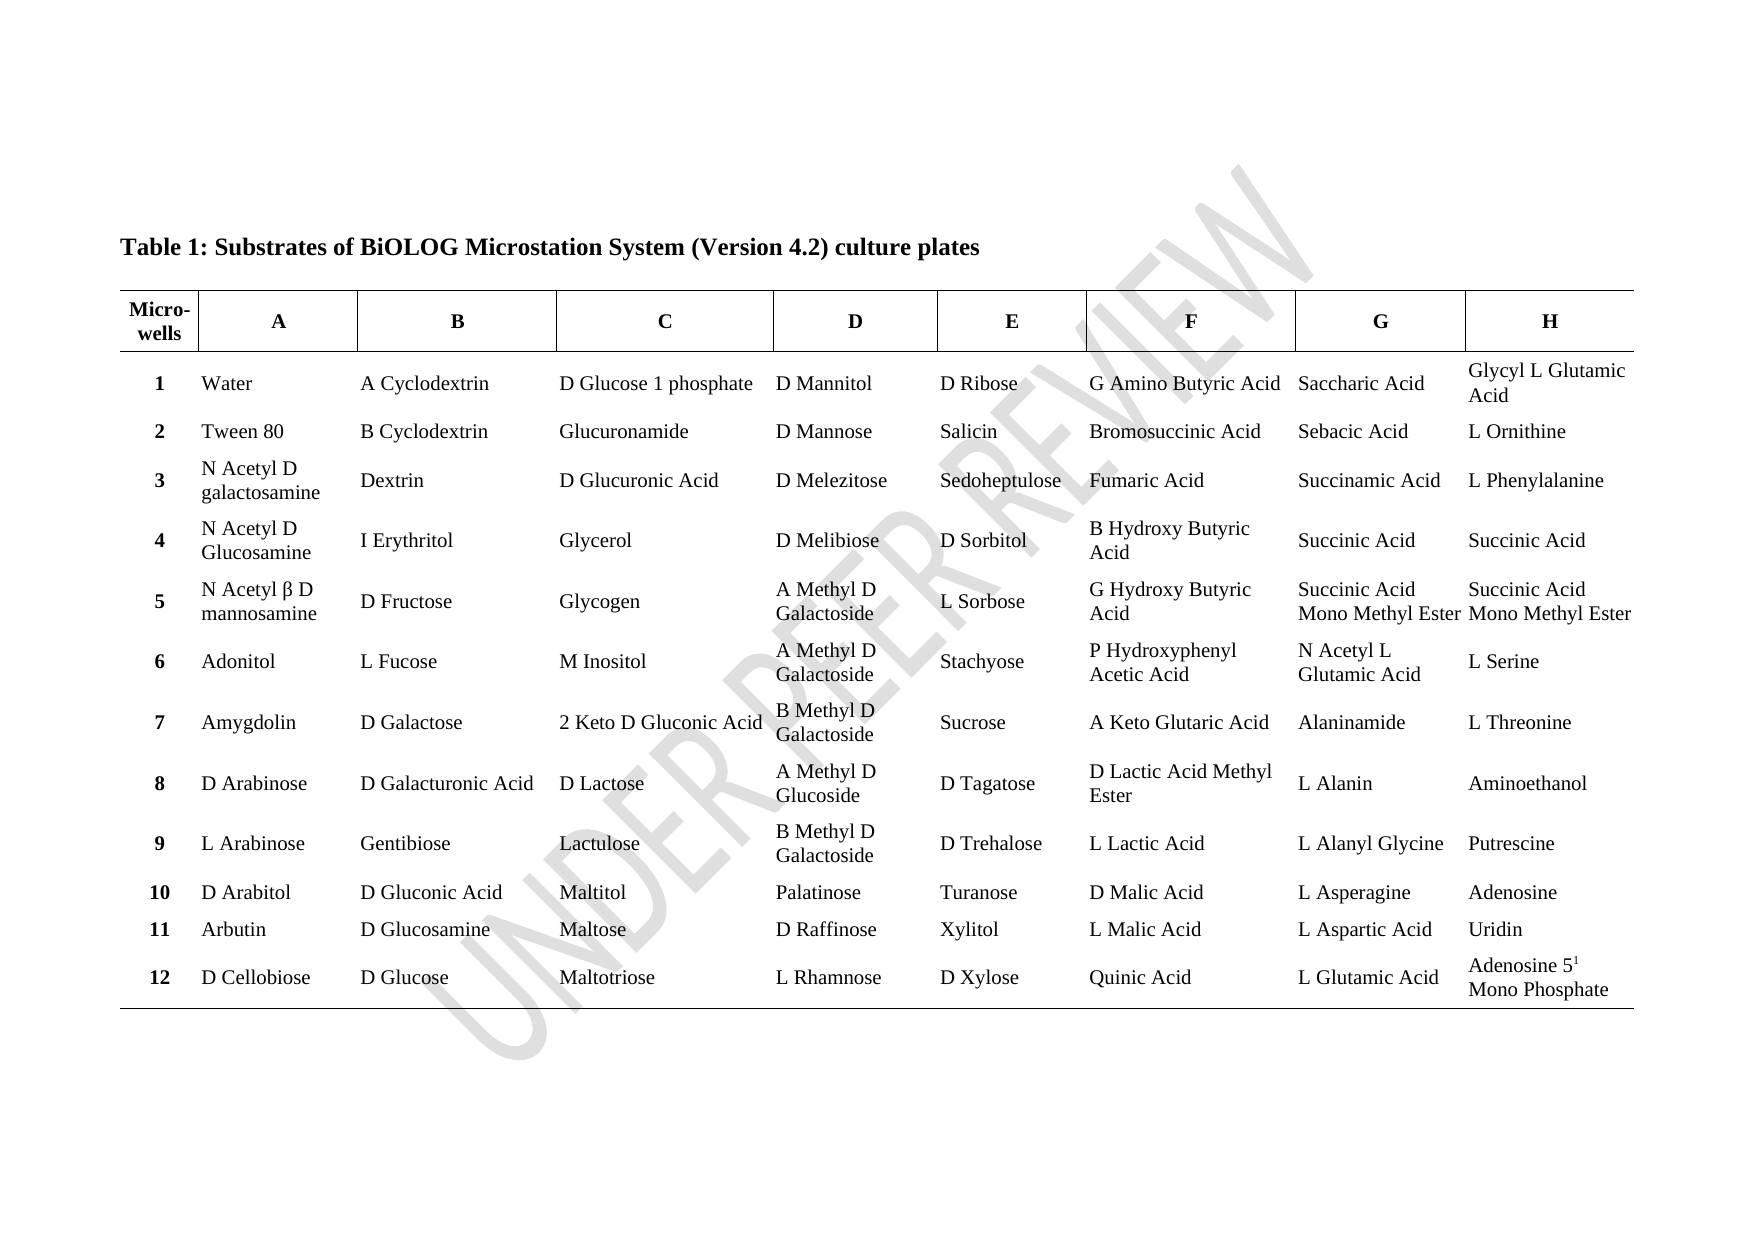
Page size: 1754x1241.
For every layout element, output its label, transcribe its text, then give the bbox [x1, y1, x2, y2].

table_cell Fumaric Acid [1087, 449, 1296, 510]
table_cell D Melezitose [773, 449, 937, 510]
table_cell N Acetyl β D mannosamine [199, 571, 358, 631]
table_cell D Tagatose [938, 753, 1087, 813]
table_cell 2 Keto D Gluconic Acid [557, 692, 773, 752]
table_cell D Raffinose [773, 910, 937, 947]
table_cell Amygdolin [199, 692, 358, 752]
table_header C [557, 291, 773, 351]
table_cell A Keto Glutaric Acid [1087, 692, 1296, 752]
table_cell B Methyl D Galactoside [773, 813, 937, 874]
table_cell N Acetyl D galactosamine [199, 449, 358, 510]
table_header F [1087, 291, 1295, 351]
table_header G [1296, 291, 1465, 351]
table_cell Succinamic Acid [1296, 449, 1466, 510]
table_cell Glycyl L Glutamic Acid [1466, 352, 1634, 413]
table_cell L Serine [1466, 631, 1634, 692]
table_cell Gentibiose [358, 813, 557, 874]
table_cell 4 [120, 510, 199, 571]
table_cell D Glucose [358, 947, 557, 1007]
table_cell Adenosine 51 Mono Phosphate [1466, 947, 1634, 1007]
table_cell G Hydroxy Butyric Acid [1087, 571, 1296, 631]
table_cell N Acetyl L Glutamic Acid [1296, 631, 1466, 692]
table_cell 7 [120, 692, 199, 752]
table_cell L Aspartic Acid [1296, 910, 1466, 947]
table_cell L Fucose [358, 631, 557, 692]
text Table 1: Substrates of BiOLOG Microstation System (Version 4.2) culture plates [120, 232, 1634, 261]
table_cell D Glucuronic Acid [557, 449, 773, 510]
table_cell Uridin [1466, 910, 1634, 947]
table_cell A Methyl D Glucoside [773, 753, 937, 813]
table_cell L Alanyl Glycine [1296, 813, 1466, 874]
table_cell D Xylose [938, 947, 1087, 1007]
table_cell L Rhamnose [773, 947, 937, 1007]
table_cell A Methyl D Galactoside [773, 631, 937, 692]
table_cell Saccharic Acid [1296, 352, 1466, 413]
table_cell L Asperagine [1296, 874, 1466, 910]
table_cell Glycerol [557, 510, 773, 571]
table_cell D Sorbitol [938, 510, 1087, 571]
table_cell D Glucose 1 phosphate [557, 352, 773, 413]
table_cell 9 [120, 813, 199, 874]
table_cell L Glutamic Acid [1296, 947, 1466, 1007]
table_cell 11 [120, 910, 199, 947]
table_cell Maltotriose [557, 947, 773, 1007]
table_cell Tween 80 [199, 413, 358, 449]
table_cell D Lactic Acid Methyl Ester [1087, 753, 1296, 813]
table_cell D Lactose [557, 753, 773, 813]
table_cell B Cyclodextrin [358, 413, 557, 449]
table_cell B Methyl D Galactoside [773, 692, 937, 752]
table_cell Stachyose [938, 631, 1087, 692]
table_header B [358, 291, 556, 351]
table_cell A Cyclodextrin [358, 352, 557, 413]
table_cell Alaninamide [1296, 692, 1466, 752]
table_cell D Glucosamine [358, 910, 557, 947]
table_cell 8 [120, 753, 199, 813]
table_cell P Hydroxyphenyl Acetic Acid [1087, 631, 1296, 692]
table_cell Palatinose [773, 874, 937, 910]
table_cell Succinic Acid Mono Methyl Ester [1466, 571, 1634, 631]
table_cell Arbutin [199, 910, 358, 947]
table_cell Maltose [557, 910, 773, 947]
table_cell N Acetyl D Glucosamine [199, 510, 358, 571]
table_cell D Trehalose [938, 813, 1087, 874]
table_header E [938, 291, 1086, 351]
table_cell L Threonine [1466, 692, 1634, 752]
table_cell Lactulose [557, 813, 773, 874]
table_cell L Phenylalanine [1466, 449, 1634, 510]
table_cell D Arabitol [199, 874, 358, 910]
table_cell Sebacic Acid [1296, 413, 1466, 449]
table_cell Glycogen [557, 571, 773, 631]
table_cell Water [199, 352, 358, 413]
table_cell D Cellobiose [199, 947, 358, 1007]
table_cell D Arabinose [199, 753, 358, 813]
table_cell Dextrin [358, 449, 557, 510]
table_cell Succinic Acid [1296, 510, 1466, 571]
table_cell 1 [120, 352, 199, 413]
table_cell Succinic Acid [1466, 510, 1634, 571]
table_cell Salicin [938, 413, 1087, 449]
table_cell L Ornithine [1466, 413, 1634, 449]
table_cell L Sorbose [938, 571, 1087, 631]
table_cell D Melibiose [773, 510, 937, 571]
table_cell D Mannose [773, 413, 937, 449]
table_cell A Methyl D Galactoside [773, 571, 937, 631]
table_header D [774, 291, 937, 351]
table_cell Glucuronamide [557, 413, 773, 449]
table_cell 3 [120, 449, 199, 510]
table_cell B Hydroxy Butyric Acid [1087, 510, 1296, 571]
table_cell L Arabinose [199, 813, 358, 874]
table_cell Adonitol [199, 631, 358, 692]
table_cell 12 [120, 947, 199, 1007]
table_cell Adenosine [1466, 874, 1634, 910]
table_cell L Lactic Acid [1087, 813, 1296, 874]
table_cell D Fructose [358, 571, 557, 631]
table_cell Bromosuccinic Acid [1087, 413, 1296, 449]
table_cell Quinic Acid [1087, 947, 1296, 1007]
table_cell 6 [120, 631, 199, 692]
table_header Micro-wells [120, 291, 198, 351]
table_cell 2 [120, 413, 199, 449]
table_header A [199, 291, 357, 351]
table_cell M Inositol [557, 631, 773, 692]
table_cell D Gluconic Acid [358, 874, 557, 910]
table_cell 5 [120, 571, 199, 631]
table_cell D Galactose [358, 692, 557, 752]
table_cell Succinic Acid Mono Methyl Ester [1296, 571, 1466, 631]
table_cell Turanose [938, 874, 1087, 910]
table_cell Aminoethanol [1466, 753, 1634, 813]
table_cell Putrescine [1466, 813, 1634, 874]
table_cell D Galacturonic Acid [358, 753, 557, 813]
table_cell Maltitol [557, 874, 773, 910]
table_cell D Malic Acid [1087, 874, 1296, 910]
table_cell I Erythritol [358, 510, 557, 571]
table_cell Sedoheptulose [938, 449, 1087, 510]
table_cell D Ribose [938, 352, 1087, 413]
table_cell Sucrose [938, 692, 1087, 752]
table_header H [1466, 291, 1634, 351]
table_cell Xylitol [938, 910, 1087, 947]
table_cell L Malic Acid [1087, 910, 1296, 947]
table_cell 10 [120, 874, 199, 910]
table_cell L Alanin [1296, 753, 1466, 813]
table_cell D Mannitol [773, 352, 937, 413]
table_cell G Amino Butyric Acid [1087, 352, 1296, 413]
